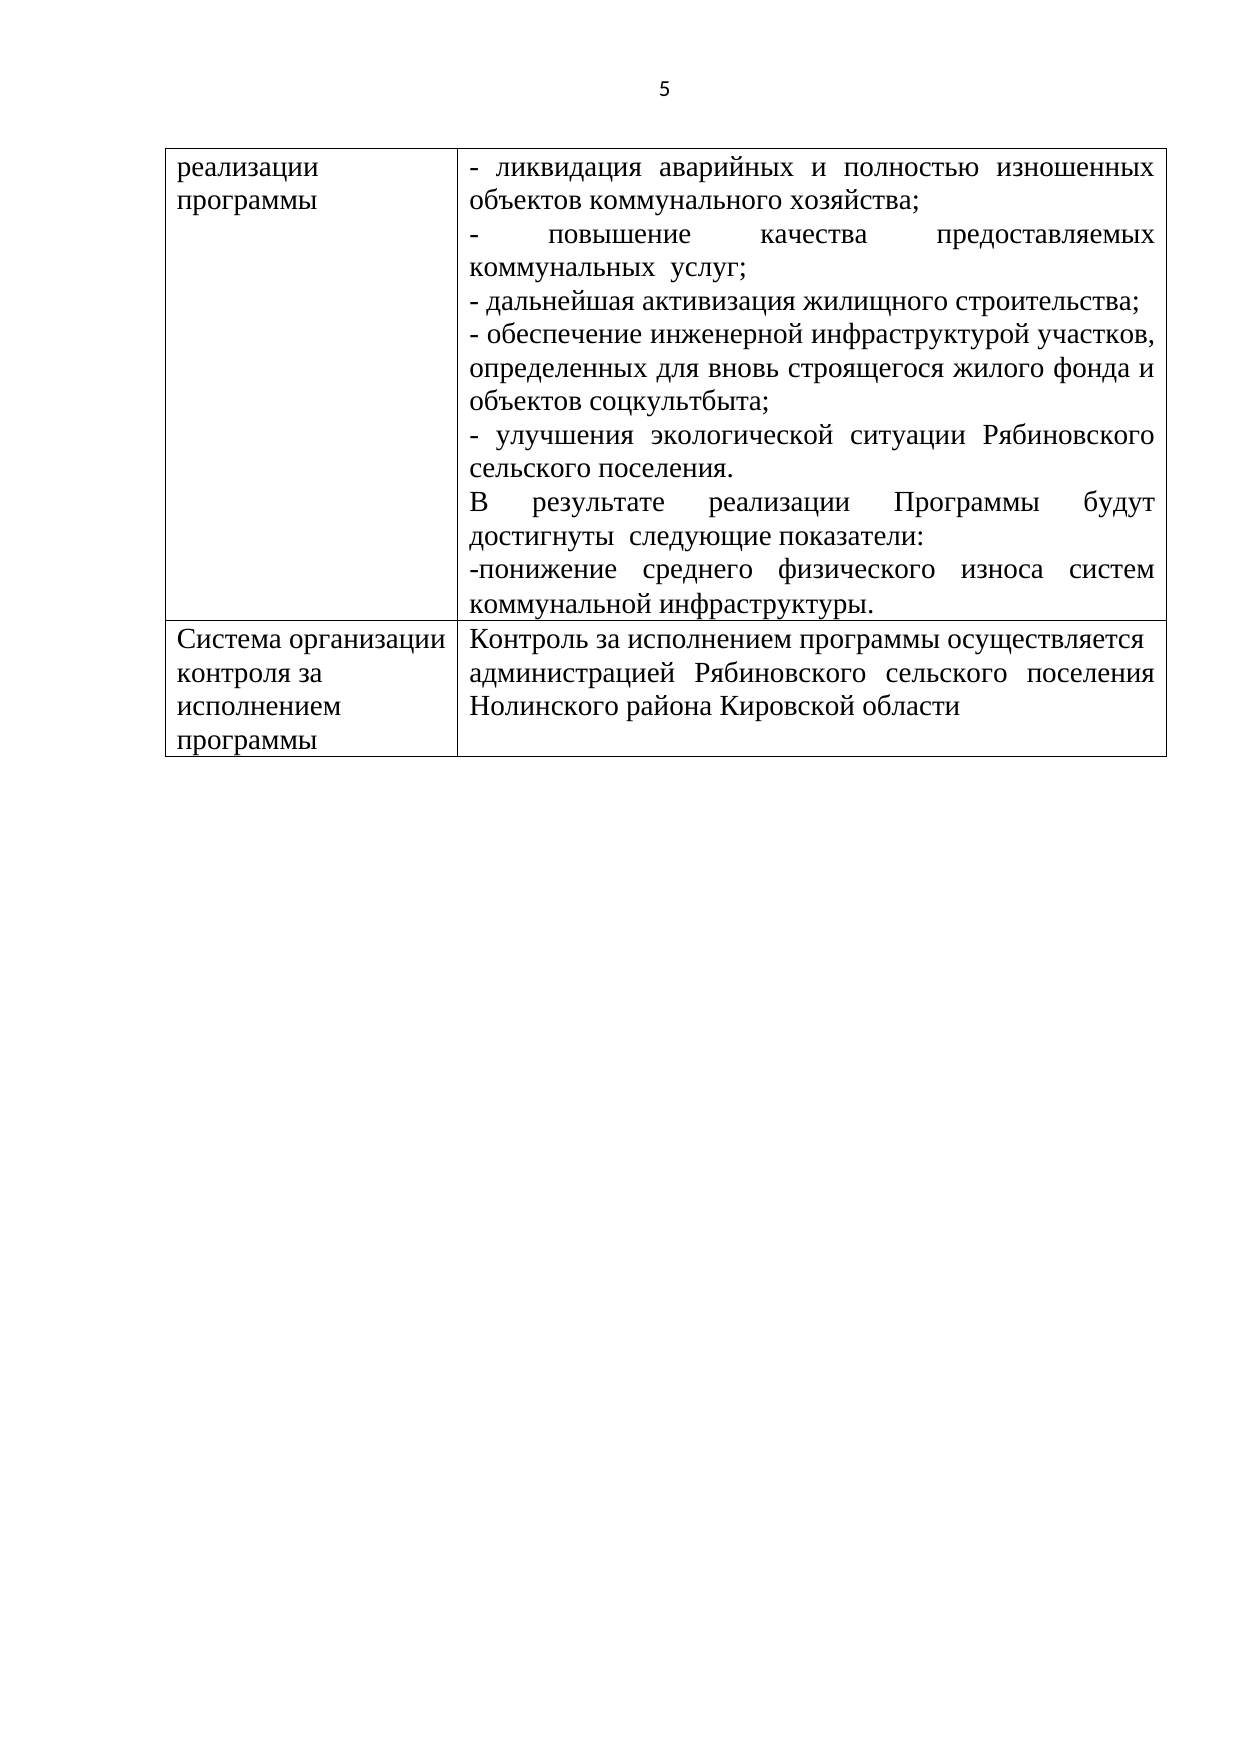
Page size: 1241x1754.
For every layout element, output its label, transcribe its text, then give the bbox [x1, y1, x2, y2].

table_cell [166, 149, 457, 620]
table_cell Система организации контроля за исполнением программы [166, 621, 457, 756]
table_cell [458, 149, 1166, 620]
table_cell Контроль за исполнением программы осуществляется администрацией Рябиновского сельского поселения Нолинского района Кировской области [458, 621, 1166, 756]
